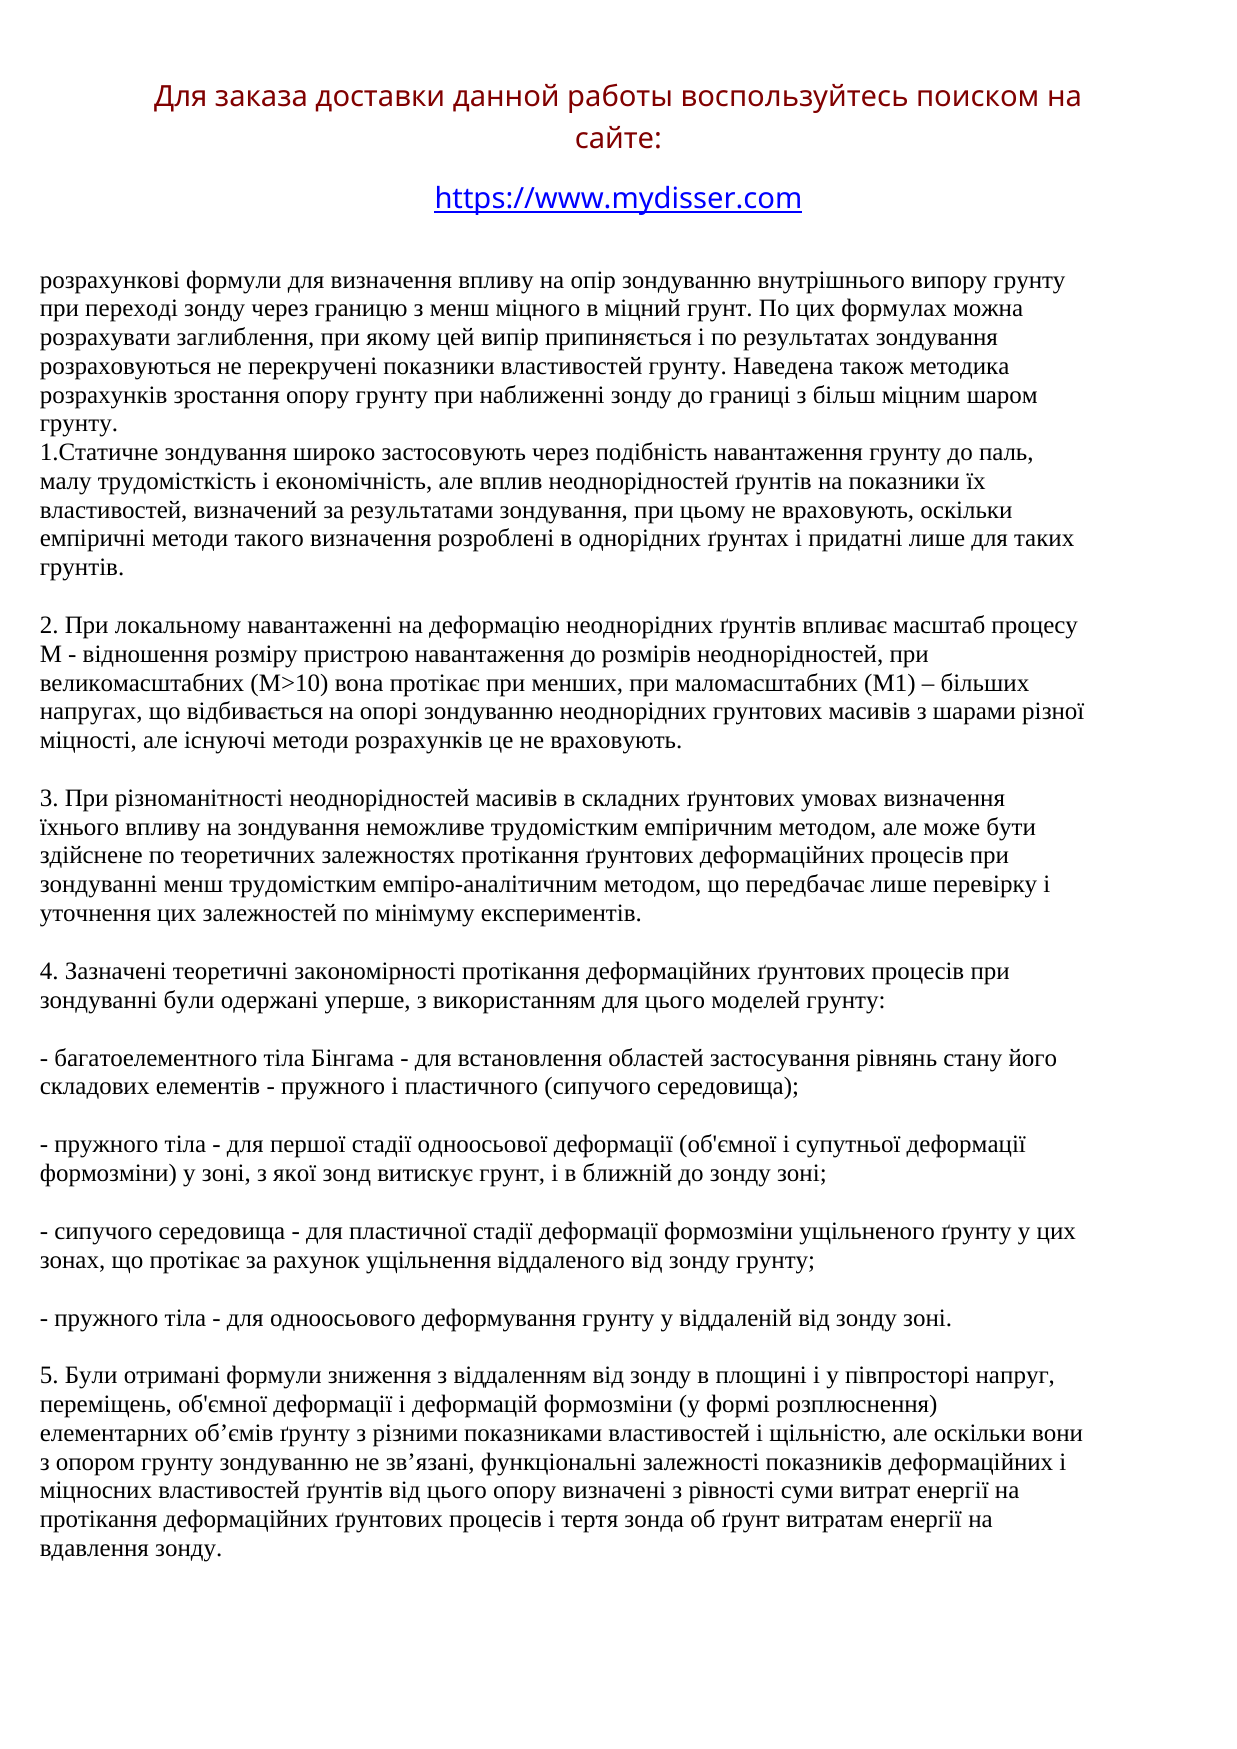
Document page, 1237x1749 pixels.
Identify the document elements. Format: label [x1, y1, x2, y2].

table_header [40, 236, 1086, 437]
table_cell [40, 437, 1086, 1591]
